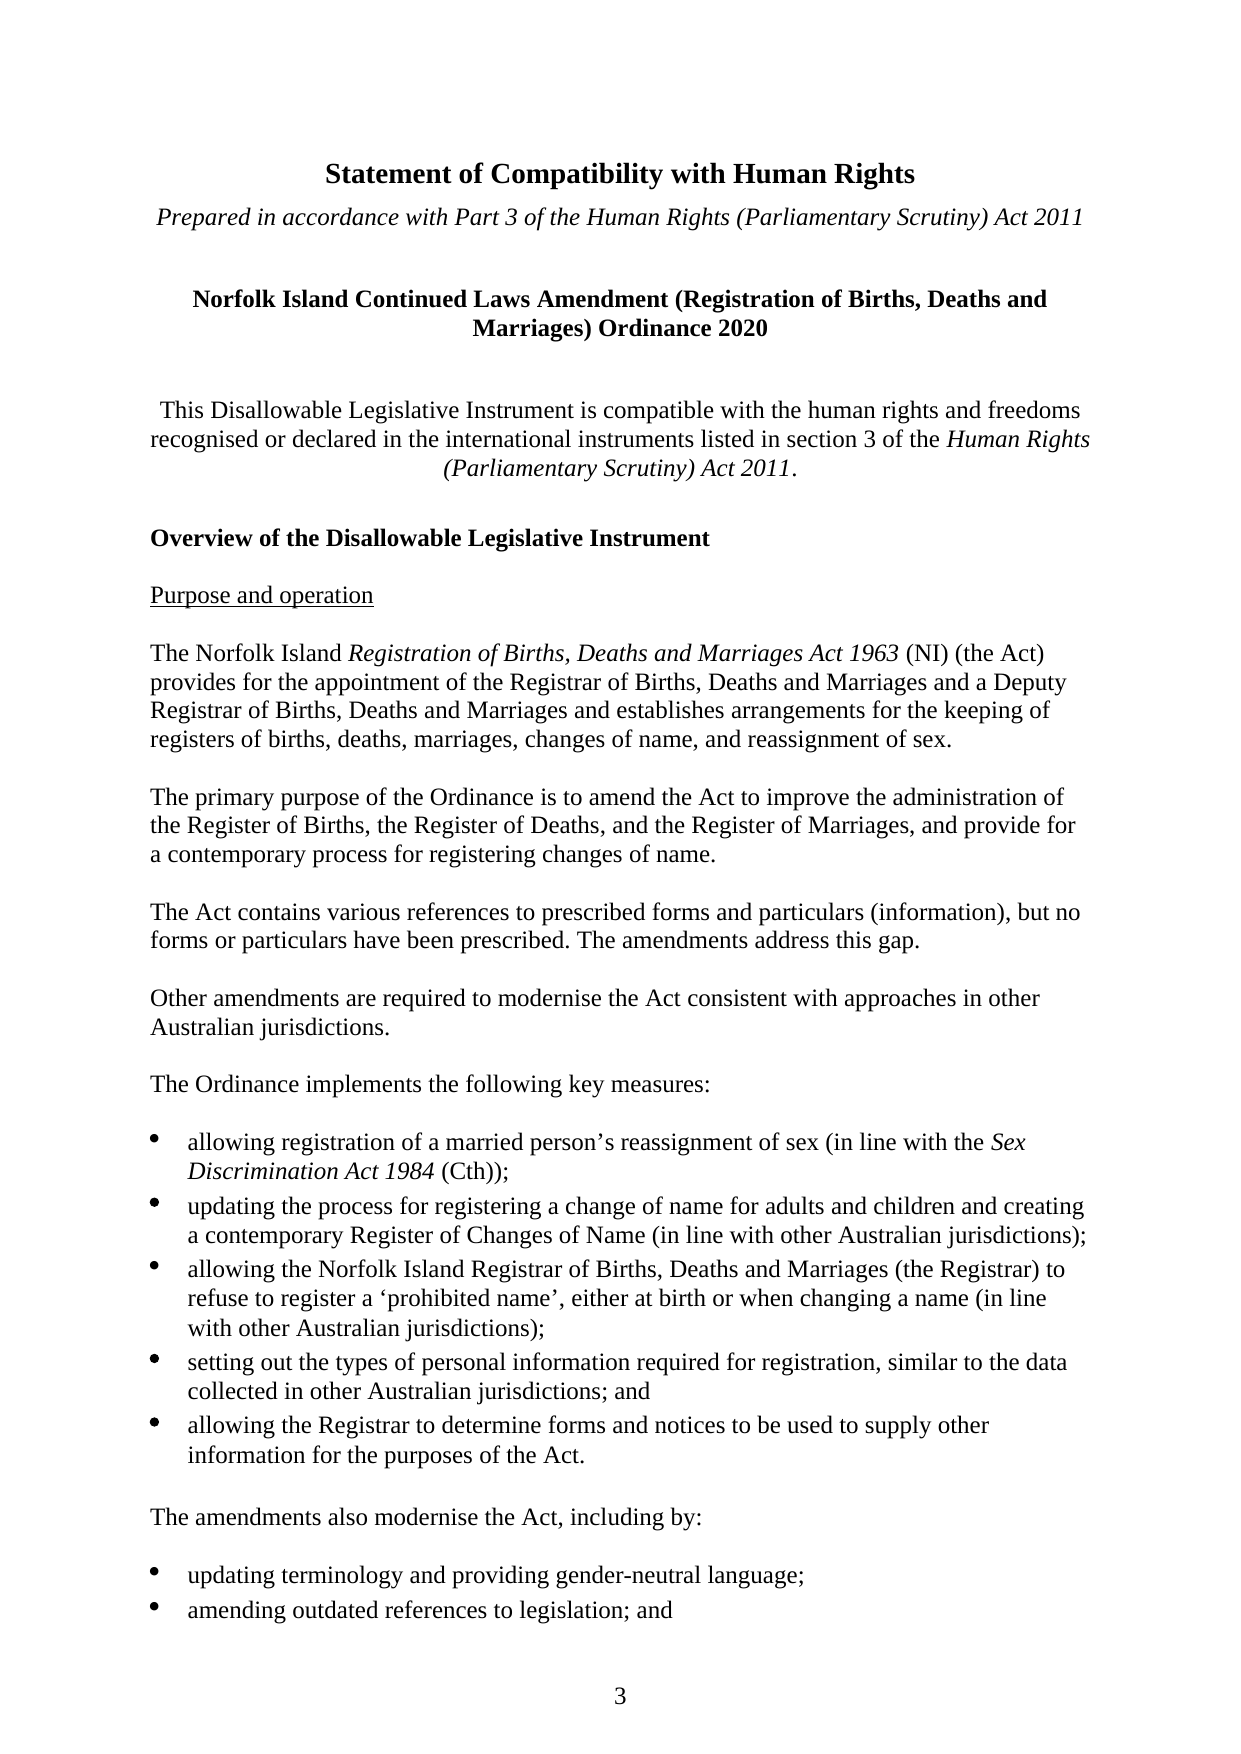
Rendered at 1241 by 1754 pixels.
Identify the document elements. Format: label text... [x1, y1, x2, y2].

text allowing the Registrar to determine forms and notices to be used to supply other information for the purposes of the Act. [150, 1410, 1090, 1468]
text setting out the types of personal information required for registration, similar to the data collected in other Australian jurisdictions; and [150, 1347, 1090, 1405]
text Other amendments are required to modernise the Act consistent with approaches in other Australian jurisdictions. [150, 983, 1090, 1041]
text amending outdated references to legislation; and [150, 1594, 1090, 1623]
text updating terminology and providing gender-neutral language; [150, 1560, 1090, 1589]
text The amendments also modernise the Act, including by: [150, 1502, 1090, 1531]
text The Norfolk Island Registration of Births, Deaths and Marriages Act 1963 (NI) (the Act) provides for the appointment of the Registrar of Births, Deaths and Marriages and a Deputy Registrar of Births, Deaths and Marriages and establishes arrangements for the keeping of registers of births, deaths, marriages, changes of name, and reassignment of sex. [150, 638, 1081, 753]
text The Act contains various references to prescribed forms and particulars (information), but no forms or particulars have been prescribed. The amendments address this gap. [150, 897, 1090, 954]
text The primary purpose of the Ordinance is to amend the Act to improve the administration of the Register of Births, the Register of Deaths, and the Register of Marriages, and provide for a contemporary process for registering changes of name. [150, 782, 1081, 868]
text allowing the Norfolk Island Registrar of Births, Deaths and Marriages (the Registrar) to refuse to register a ‘prohibited name’, either at birth or when changing a name (in line with other Australian jurisdictions); [150, 1254, 1090, 1341]
text Purpose and operation [150, 581, 1081, 609]
subtitle Statement of Compatibility with Human Rights [150, 156, 1090, 189]
text Norfolk Island Continued Laws Amendment (Registration of Births, Deaths and Marriages) Ordinance 2020 [150, 284, 1090, 342]
text Prepared in accordance with Part 3 of the Human Rights (Parliamentary Scrutiny) Act 2011 [150, 202, 1090, 231]
text This Disallowable Legislative Instrument is compatible with the human rights and freedoms recognised or declared in the international instruments listed in section 3 of the Human Rights (Parliamentary Scrutiny) Act 2011. [150, 396, 1090, 482]
text updating the process for registering a change of name for adults and children and creating a contemporary Register of Changes of Name (in line with other Australian jurisdictions); [150, 1190, 1090, 1249]
text allowing registration of a married person’s reassignment of sex (in line with the Sex Discrimination Act 1984 (Cth)); [150, 1127, 1090, 1185]
subtitle Overview of the Disallowable Legislative Instrument [150, 523, 1090, 552]
text The Ordinance implements the following key measures: [150, 1069, 1090, 1098]
